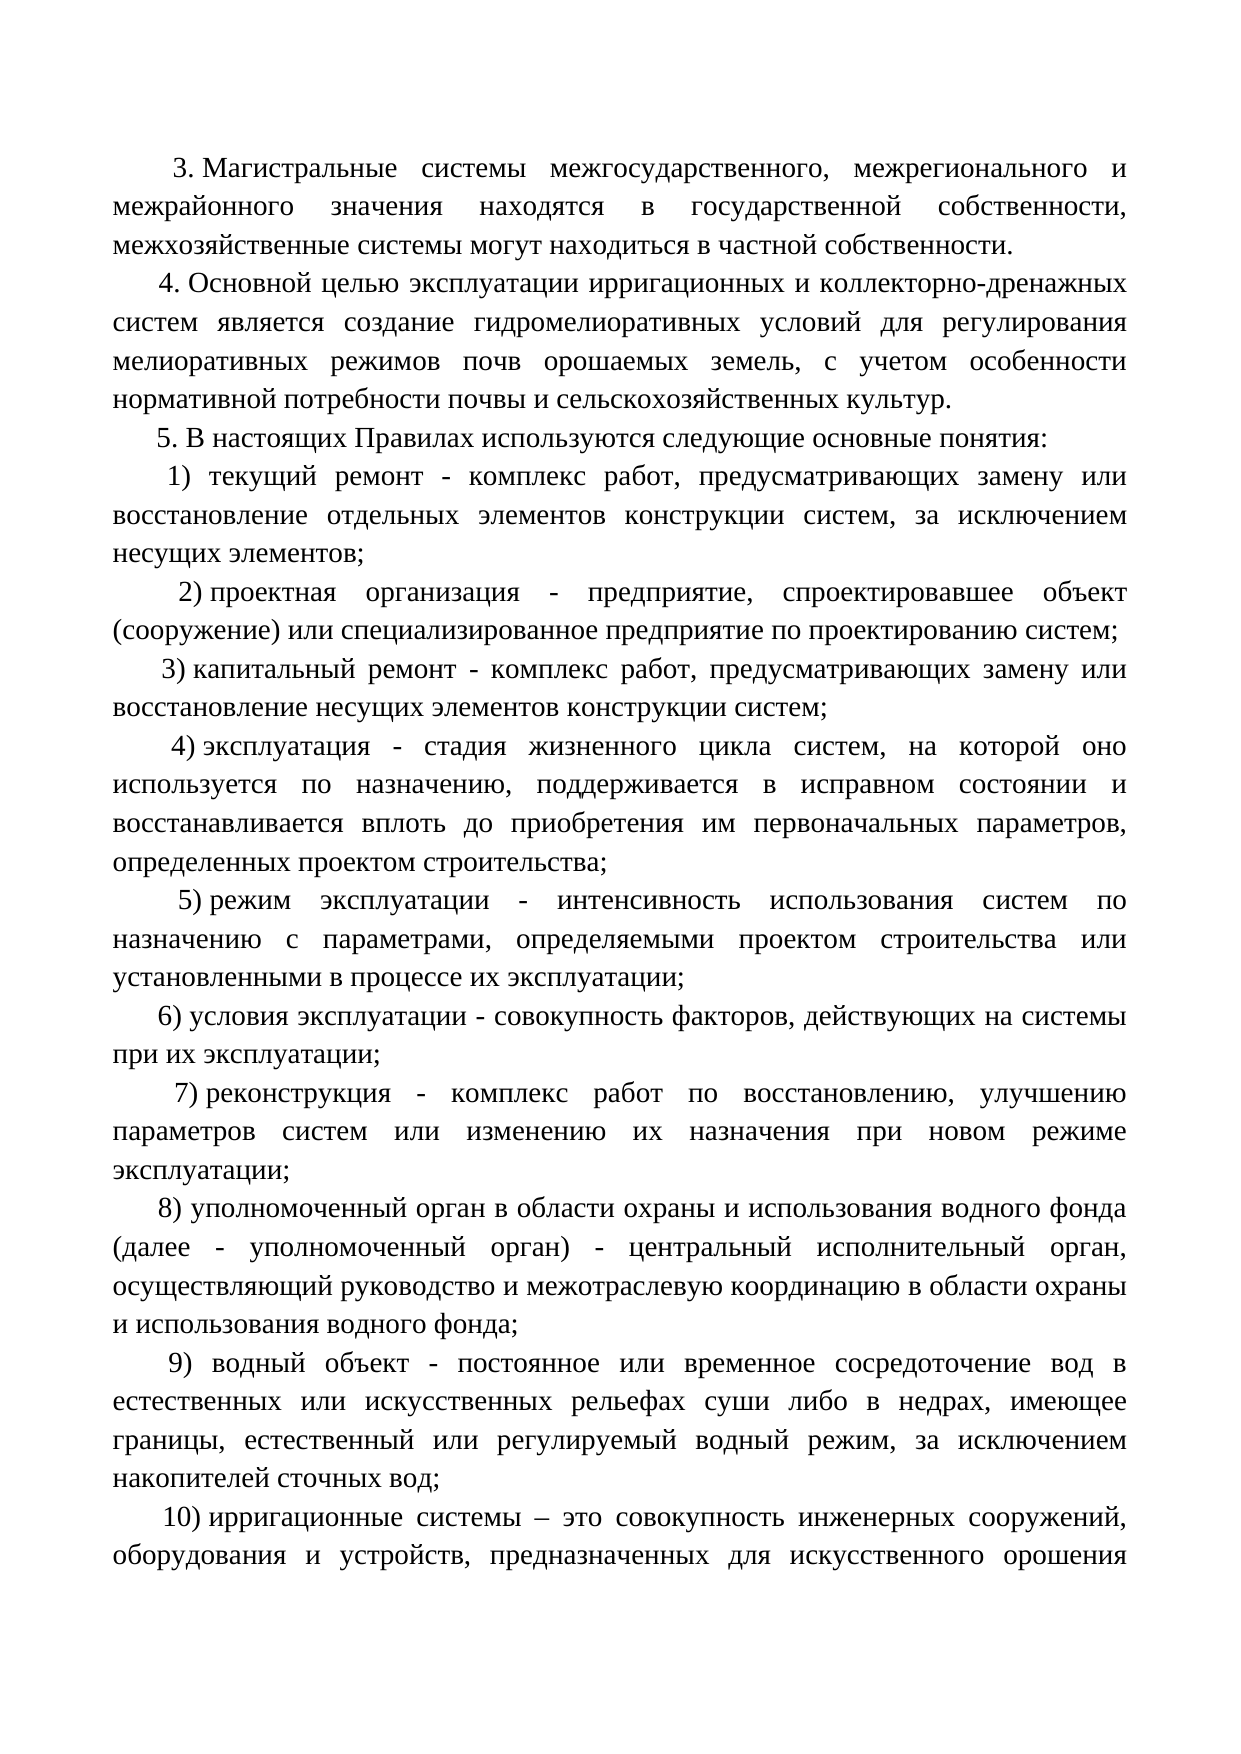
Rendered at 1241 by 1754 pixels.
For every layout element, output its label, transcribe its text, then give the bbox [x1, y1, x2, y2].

text 4. Основной целью эксплуатации ирригационных и коллекторно-дренажных систем является создание гидромелиоративных условий для регулирования мелиоративных режимов почв орошаемых земель, с учетом особенности нормативной потребности почвы и сельскохозяйственных культур. [112, 266, 1128, 415]
text 3. Магистральные системы межгосударственного, межрегионального и межрайонного значения находятся в государственной собственности, межхозяйственные системы могут находиться в частной собственности. [112, 150, 1128, 261]
text 7) реконструкция - комплекс работ по восстановлению, улучшению параметров систем или изменению их назначения при новом режиме эксплуатации; [112, 1075, 1128, 1186]
text 6) условия эксплуатации - совокупность факторов, действующих на системы при их эксплуатации; [112, 998, 1128, 1070]
text 2) проектная организация - предприятие, спроектировавшее объект (сооружение) или специализированное предприятие по проектированию систем; [112, 574, 1128, 646]
text 5. В настоящих Правилах используются следующие основные понятия: [112, 420, 1128, 453]
text 1) текущий ремонт - комплекс работ, предусматривающих замену или восстановление отдельных элементов конструкции систем, за исключением несущих элементов; [112, 458, 1128, 569]
text 3) капитальный ремонт - комплекс работ, предусматривающих замену или восстановление несущих элементов конструкции систем; [112, 651, 1128, 723]
text 5) режим эксплуатации - интенсивность использования систем по назначению с параметрами, определяемыми проектом строительства или установленными в процессе их эксплуатации; [112, 882, 1128, 993]
text 9) водный объект - постоянное или временное сосредоточение вод в естественных или искусственных рельефах суши либо в недрах, имеющее границы, естественный или регулируемый водный режим, за исключением накопителей сточных вод; [112, 1345, 1128, 1494]
text 8) уполномоченный орган в области охраны и использования водного фонда (далее - уполномоченный орган) - центральный исполнительный орган, осуществляющий руководство и межотраслевую координацию в области охраны и использования водного фонда; [112, 1191, 1128, 1340]
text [112, 1499, 1128, 1571]
text 4) эксплуатация - стадия жизненного цикла систем, на которой оно используется по назначению, поддерживается в исправном состоянии и восстанавливается вплоть до приобретения им первоначальных параметров, определенных проектом строительства; [112, 728, 1128, 877]
